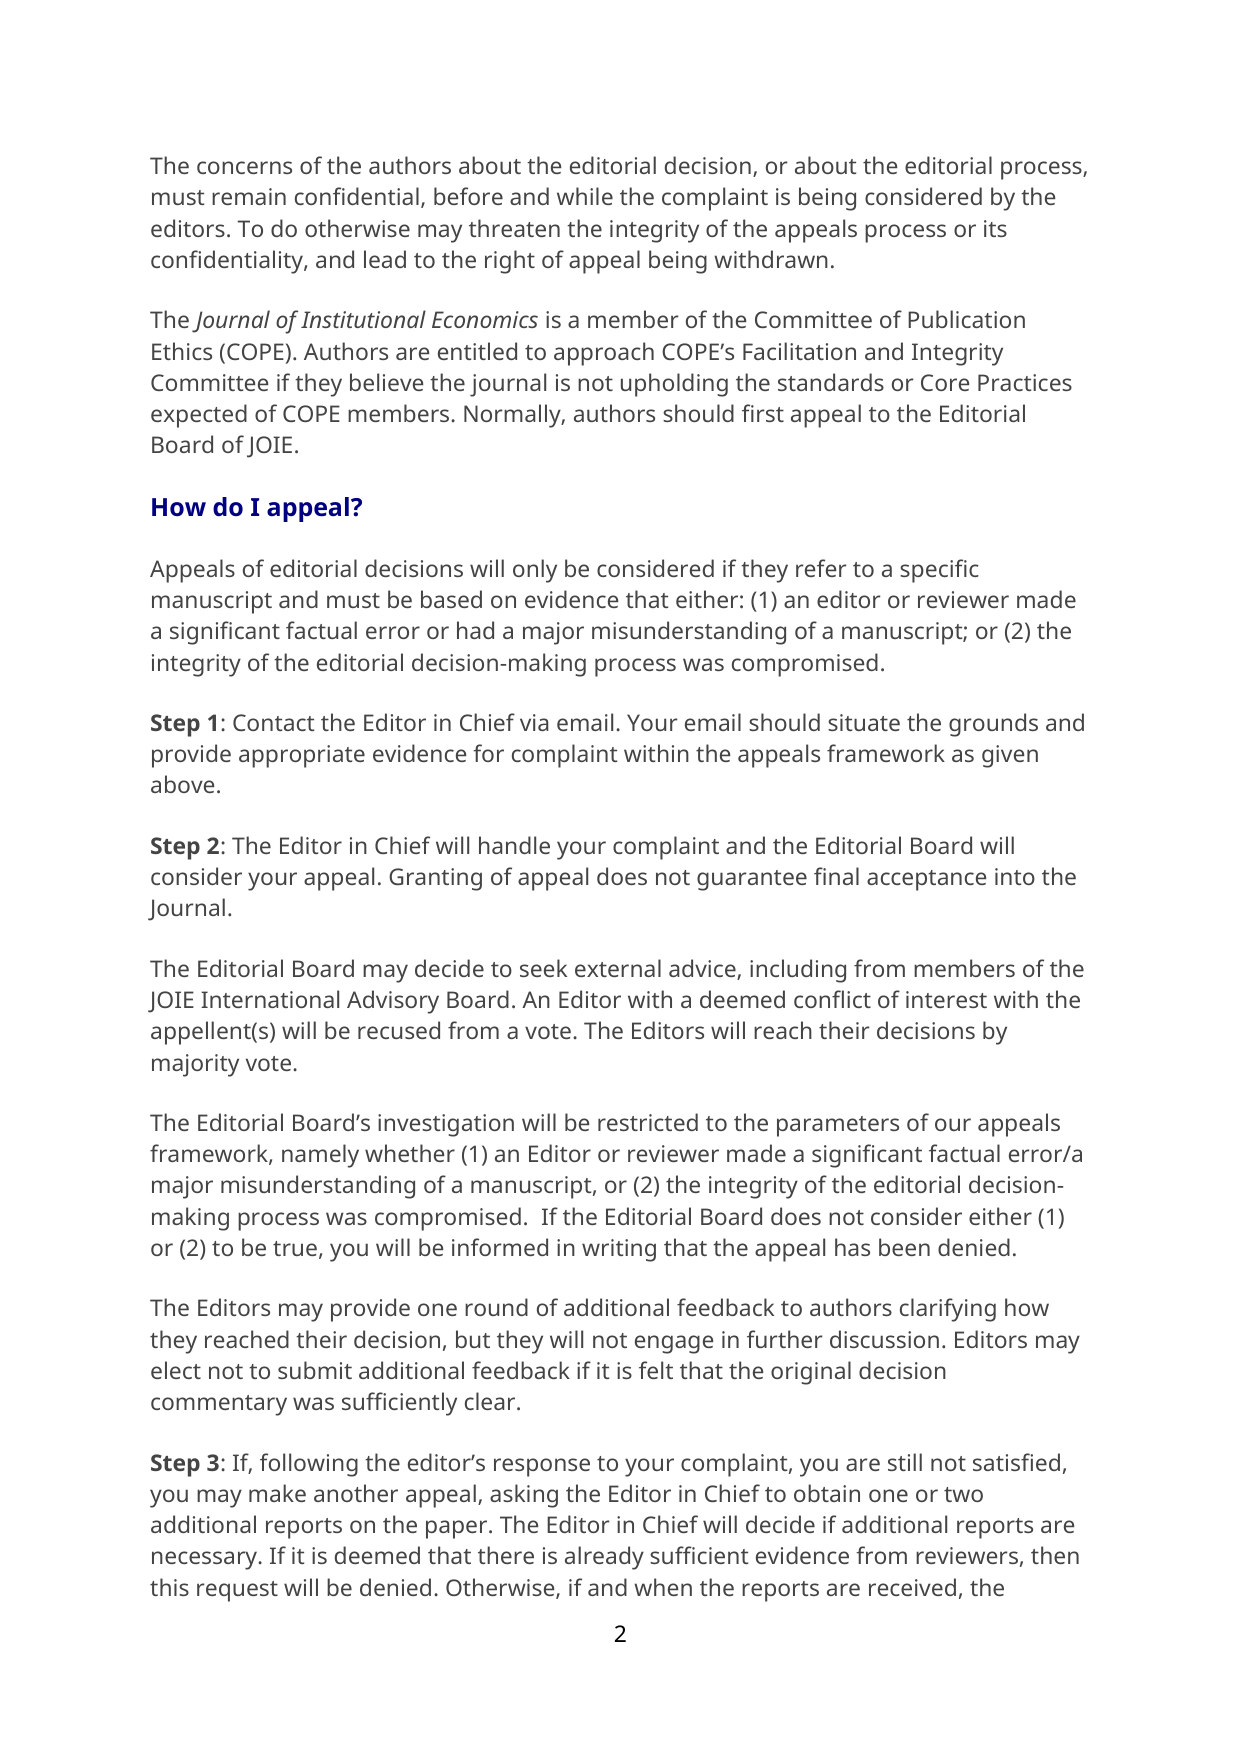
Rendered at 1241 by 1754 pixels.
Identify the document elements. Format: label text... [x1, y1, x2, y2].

text How do I appeal? [150, 489, 1090, 524]
text The Journal of Institutional Economics is a member of the Committee of Publication Ethics (COPE). Authors are entitled to approach COPE’s Facilitation and Integrity Committee if they believe the journal is not upholding the standards or Core Practices expected of COPE members. Normally, authors should first appeal to the Editorial Board of JOIE. [150, 304, 1090, 460]
text The concerns of the authors about the editorial decision, or about the editorial process, must remain confidential, before and while the complaint is being considered by the editors. To do otherwise may threaten the integrity of the appeals process or its confidentiality, and lead to the right of appeal being withdrawn. [150, 150, 1090, 275]
text The Editorial Board may decide to seek external advice, including from members of the JOIE International Advisory Board. An Editor with a deemed conflict of interest with the appellent(s) will be recused from a vote. The Editors will reach their decisions by majority vote. [150, 953, 1090, 1078]
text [150, 1447, 1090, 1603]
text The Editors may provide one round of additional feedback to authors clarifying how they reached their decision, but they will not engage in further discussion. Editors may elect not to submit additional feedback if it is felt that the original decision commentary was sufficiently clear. [150, 1292, 1090, 1417]
text Appeals of editorial decisions will only be considered if they refer to a specific manuscript and must be based on evidence that either: (1) an editor or reviewer made a significant factual error or had a major misunderstanding of a manuscript; or (2) the integrity of the editorial decision-making process was compromised. [150, 553, 1090, 678]
text Step 1: Contact the Editor in Chief via email. Your email should situate the grounds and provide appropriate evidence for complaint within the appeals framework as given above. [150, 707, 1090, 801]
text Step 2: The Editor in Chief will handle your complaint and the Editorial Board will consider your appeal. Granting of appeal does not guarantee final acceptance into the Journal. [150, 830, 1090, 924]
text The Editorial Board’s investigation will be restricted to the parameters of our appeals framework, namely whether (1) an Editor or reviewer made a significant factual error/a major misunderstanding of a manuscript, or (2) the integrity of the editorial decision-making process was compromised. If the Editorial Board does not consider either (1) or (2) to be true, you will be informed in writing that the appeal has been denied. [150, 1107, 1090, 1263]
